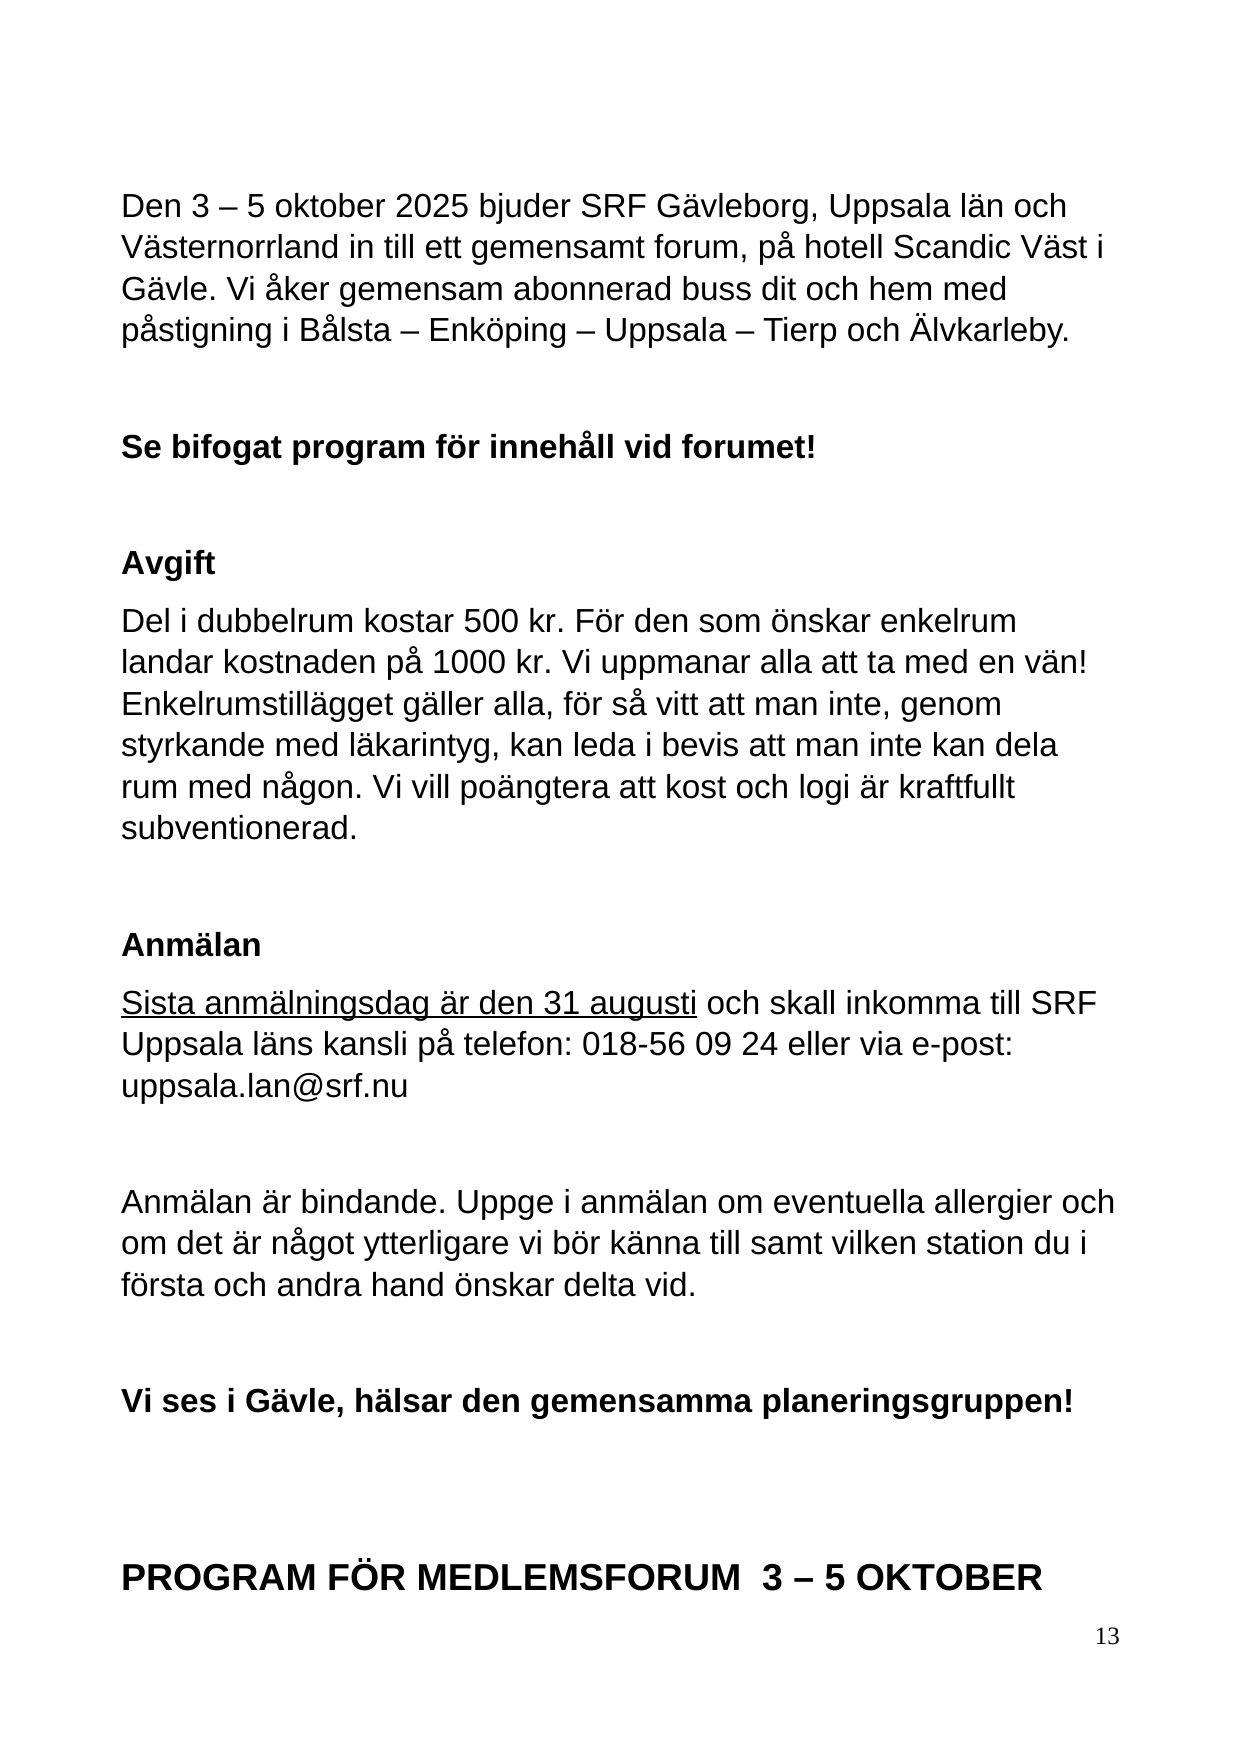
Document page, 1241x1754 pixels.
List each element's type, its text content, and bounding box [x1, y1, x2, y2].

text Anmälan är bindande. Uppge i anmälan om eventuella allergier och om det är något ytterligare vi bör känna till samt vilken station du i första och andra hand önskar delta vid. [121, 1182, 1119, 1303]
text Vi ses i Gävle, hälsar den gemensamma planeringsgruppen! [121, 1381, 1119, 1419]
subtitle PROGRAM FÖR MEDLEMSFORUM 3 – 5 OKTOBER [121, 1555, 1119, 1598]
text Se bifogat program för innehåll vid forumet! [121, 427, 1119, 465]
text Sista anmälningsdag är den 31 augusti och skall inkomma till SRF Uppsala läns kansli på telefon: 018-56 09 24 eller via e-post: uppsala.lan@srf.nu [121, 983, 1119, 1104]
text Anmälan [121, 924, 1119, 963]
text Den 3 – 5 oktober 2025 bjuder SRF Gävleborg, Uppsala län och Västernorrland in till ett gemensamt forum, på hotell Scandic Väst i Gävle. Vi åker gemensam abonnerad buss dit och hem med påstigning i Bålsta – Enköping – Uppsala – Tierp och Älvkarleby. [121, 186, 1119, 349]
text Avgift [121, 543, 1119, 581]
text Del i dubbelrum kostar 500 kr. För den som önskar enkelrum landar kostnaden på 1000 kr. Vi uppmanar alla att ta med en vän! Enkelrumstillägget gäller alla, för så vitt att man inte, genom styrkande med läkarintyg, kan leda i bevis att man inte kan dela rum med någon. Vi vill poängtera att kost och logi är kraftfullt subventionerad. [121, 601, 1119, 847]
